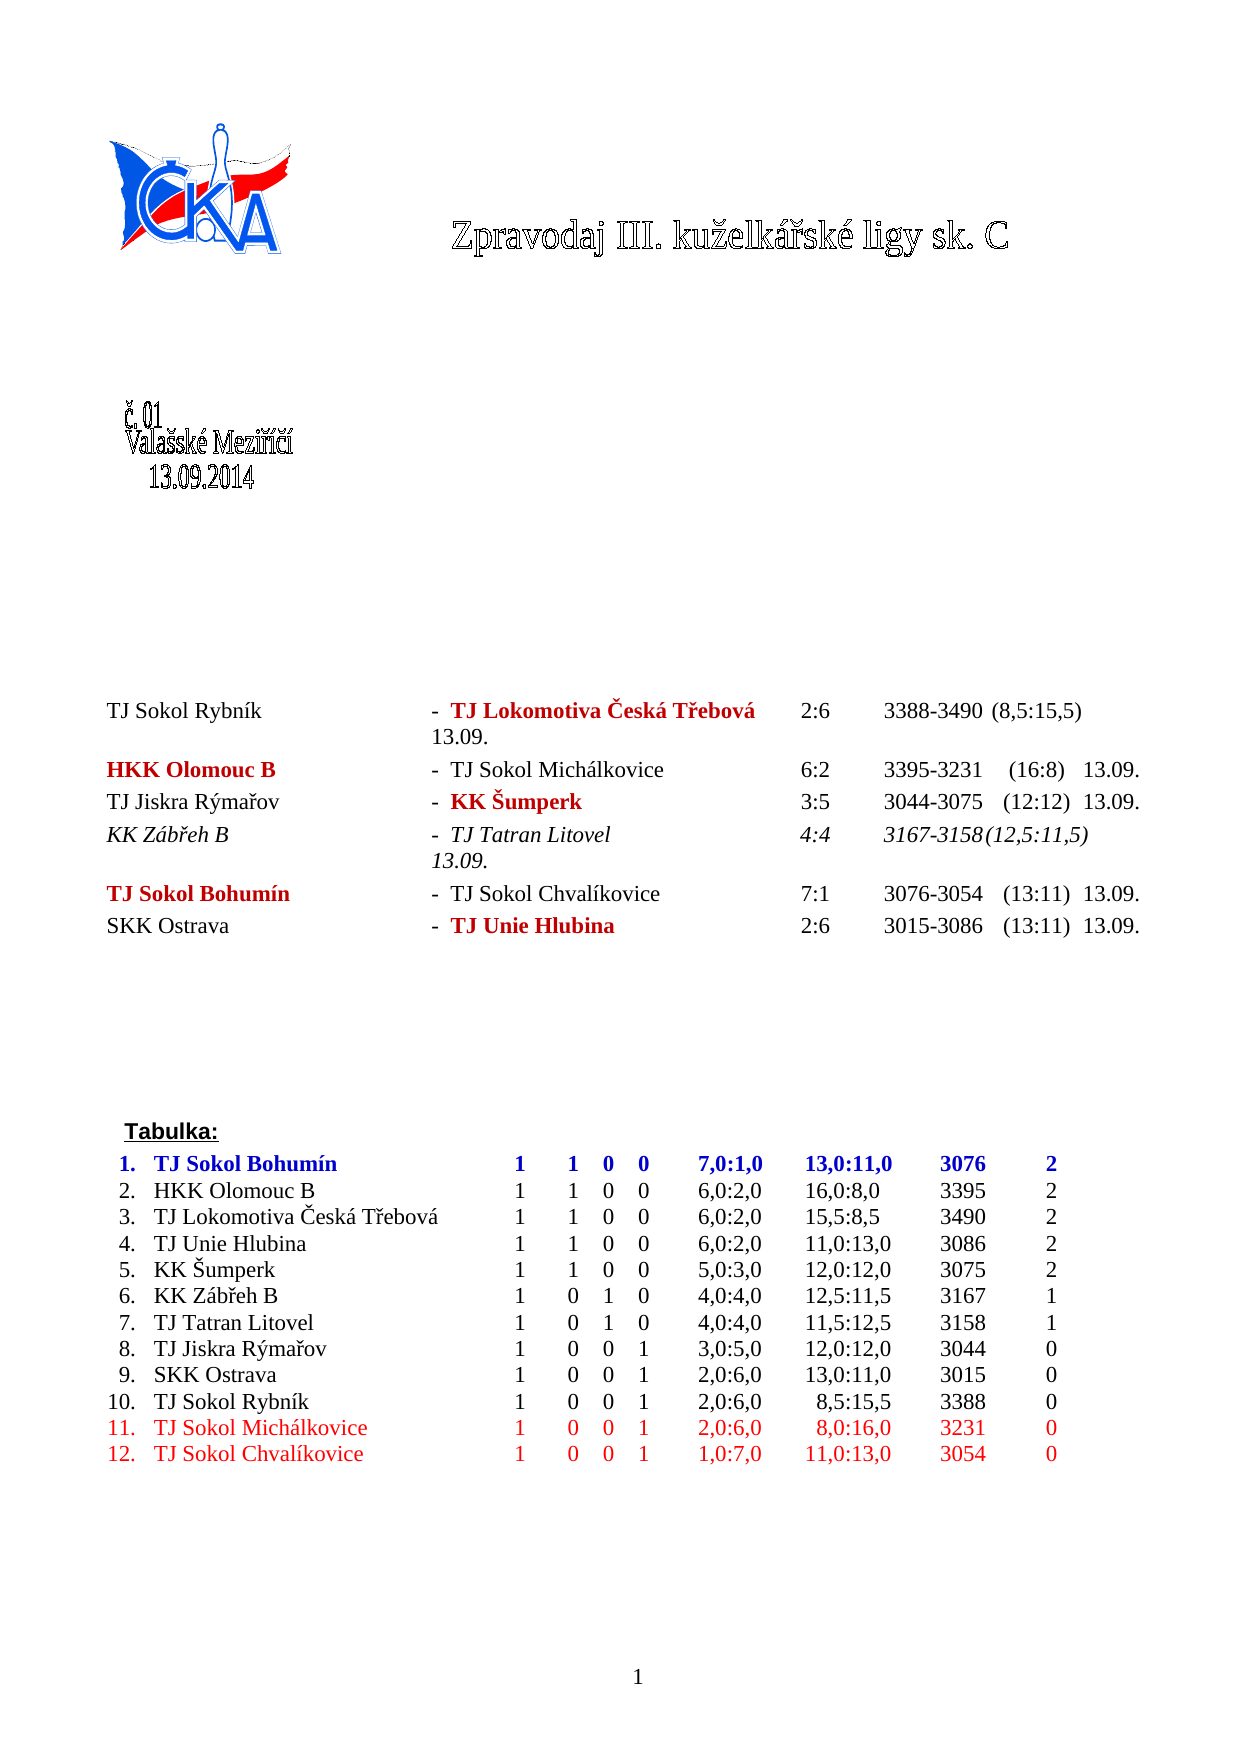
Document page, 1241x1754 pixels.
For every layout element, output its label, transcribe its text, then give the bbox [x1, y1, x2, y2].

text 3. TJ Lokomotiva Česká Třebová 1 1 0 0 6,0:2,0 15,5:8,5 3490 2 [106, 1203, 1134, 1229]
text TJ Jiskra Rýmařov - KK Šumperk 3:5 3044-3075 (12:12) 13.09. [106, 788, 1134, 815]
text 5. KK Šumperk 1 1 0 0 5,0:3,0 12,0:12,0 3075 2 [106, 1256, 1134, 1282]
subtitle Tabulka: [124, 1118, 1140, 1144]
text SKK Ostrava - TJ Unie Hlubina 2:6 3015-3086 (13:11) 13.09. [106, 912, 1134, 939]
text 4. TJ Unie Hlubina 1 1 0 0 6,0:2,0 11,0:13,0 3086 2 [106, 1229, 1134, 1256]
text TJ Sokol Rybník - TJ Lokomotiva Česká Třebová 2:6 3388-3490 (8,5:15,5) 13.09. [106, 697, 1134, 749]
text 9. SKK Ostrava 1 0 0 1 2,0:6,0 13,0:11,0 3015 0 [106, 1361, 1134, 1388]
text 8. TJ Jiskra Rýmařov 1 0 0 1 3,0:5,0 12,0:12,0 3044 0 [106, 1335, 1134, 1361]
text KK Zábřeh B - TJ Tatran Litovel 4:4 3167-3158 (12,5:11,5) 13.09. [106, 821, 1134, 874]
text 1. TJ Sokol Bohumín 1 1 0 0 7,0:1,0 13,0:11,0 3076 2 [106, 1151, 1134, 1177]
text TJ Sokol Bohumín - TJ Sokol Chvalíkovice 7:1 3076-3054 (13:11) 13.09. [106, 880, 1134, 906]
text 2. HKK Olomouc B 1 1 0 0 6,0:2,0 16,0:8,0 3395 2 [106, 1177, 1134, 1203]
text HKK Olomouc B - TJ Sokol Michálkovice 6:2 3395-3231 (16:8) 13.09. [106, 756, 1134, 782]
text 11. TJ Sokol Michálkovice 1 0 0 1 2,0:6,0 8,0:16,0 3231 0 [106, 1414, 1134, 1440]
text 12. TJ Sokol Chvalíkovice 1 0 0 1 1,0:7,0 11,0:13,0 3054 0 [106, 1440, 1134, 1467]
text 10. TJ Sokol Rybník 1 0 0 1 2,0:6,0 8,5:15,5 3388 0 [106, 1388, 1134, 1414]
text 7. TJ Tatran Litovel 1 0 1 0 4,0:4,0 11,5:12,5 3158 1 [106, 1309, 1134, 1335]
text 6. KK Zábřeh B 1 0 1 0 4,0:4,0 12,5:11,5 3167 1 [106, 1282, 1134, 1309]
